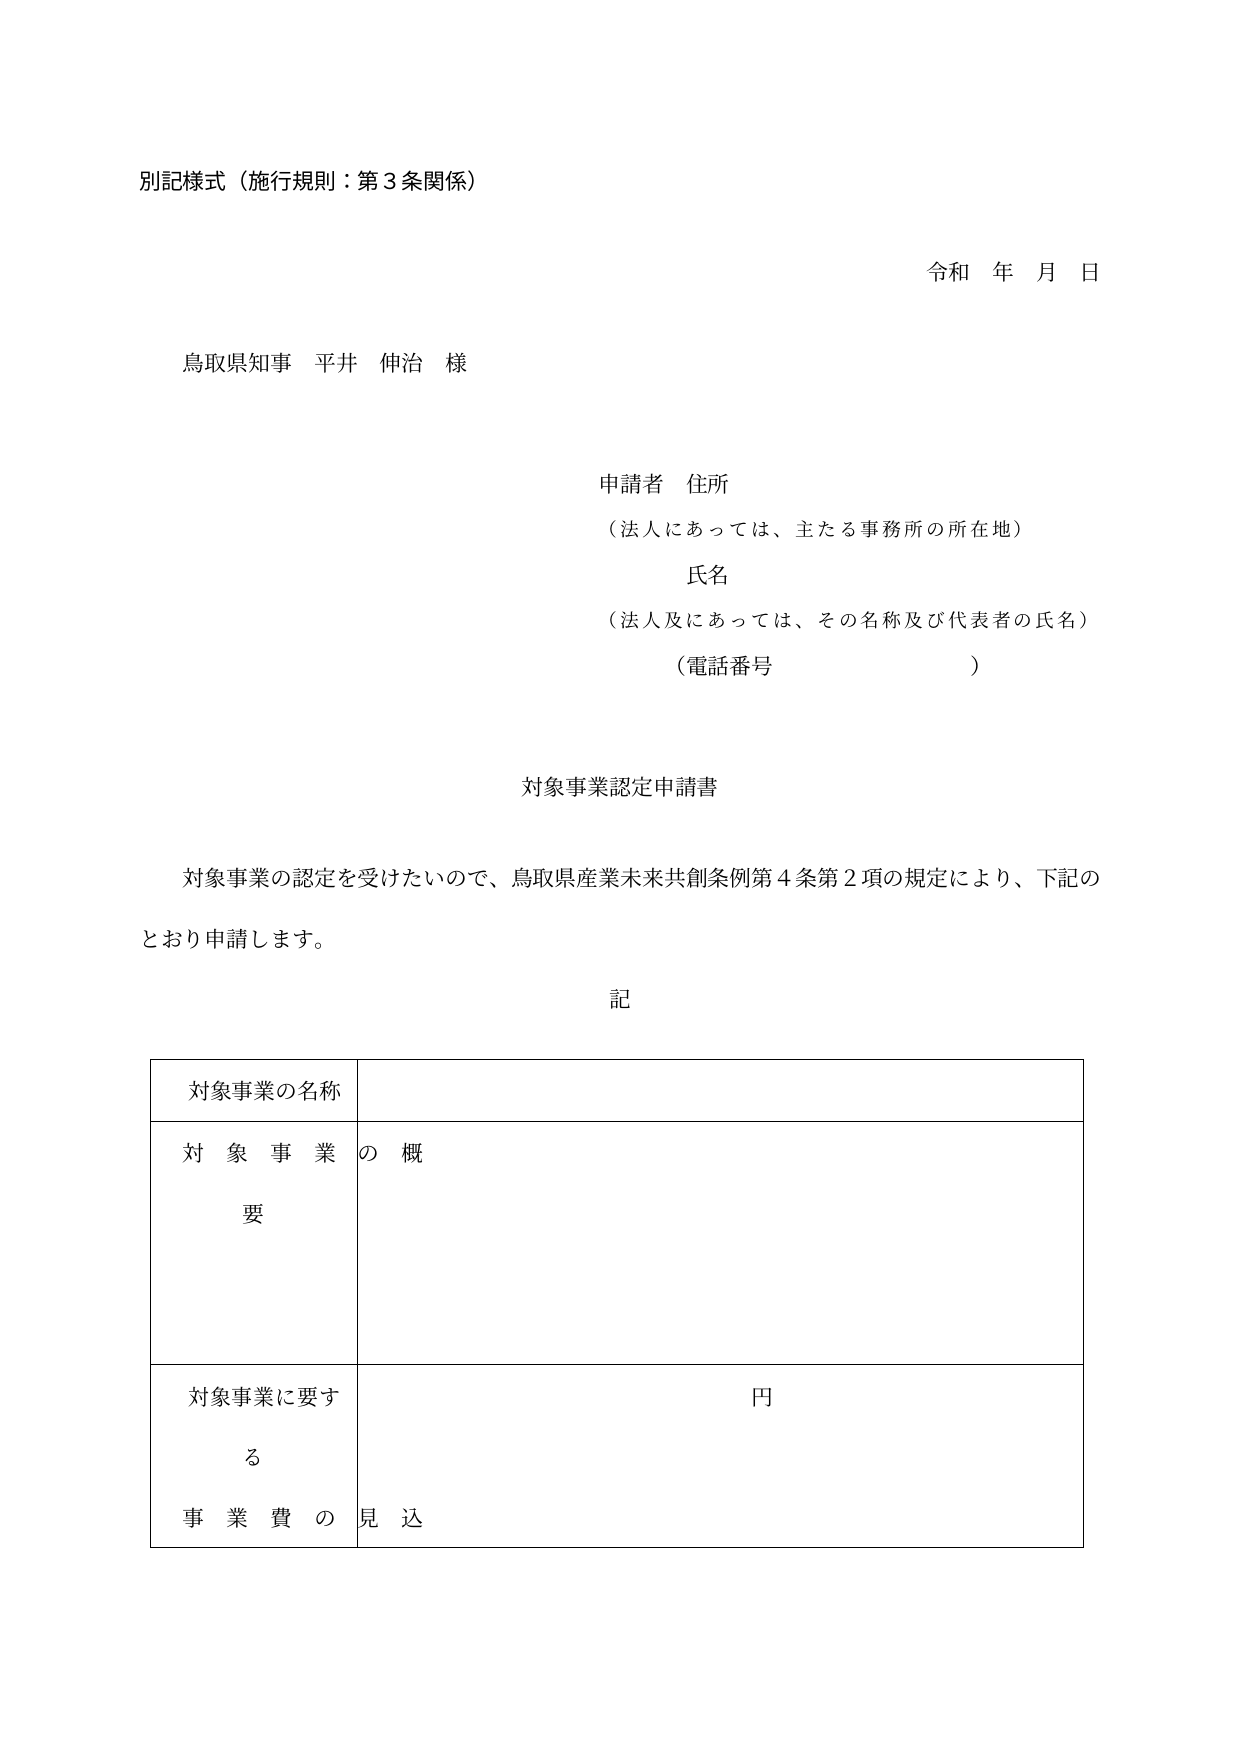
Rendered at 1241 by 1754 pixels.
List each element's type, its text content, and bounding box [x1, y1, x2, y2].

text 令和 年 月 日 [139, 240, 1101, 301]
text （法人にあっては、主たる事務所の所在地） [139, 513, 1101, 543]
table_cell 円 [358, 1365, 1083, 1547]
text 対象事業認定申請書 [139, 756, 1101, 816]
text 申請者 住所 [139, 453, 1101, 513]
table_cell 対象事業に要する 事業費の見込額 [151, 1365, 357, 1547]
table_cell [358, 1122, 1083, 1364]
text 鳥取県知事 平井 伸治 様 [139, 331, 1101, 392]
table_header 対象事業の名称 [151, 1060, 357, 1121]
subtitle 記 [139, 968, 1101, 1028]
subtitle 別記様式（施行規則：第３条関係） [139, 149, 1101, 210]
text 氏名 [139, 543, 1101, 604]
text （電話番号 ） [139, 634, 1101, 695]
table_header [358, 1060, 1083, 1121]
text （法人及にあっては、その名称及び代表者の氏名） [139, 604, 1101, 634]
text 対象事業の認定を受けたいので、鳥取県産業未来共創条例第４条第２項の規定により、下記のとおり申請します。 [139, 847, 1101, 968]
table_cell 対象事業の概要 [151, 1122, 357, 1364]
